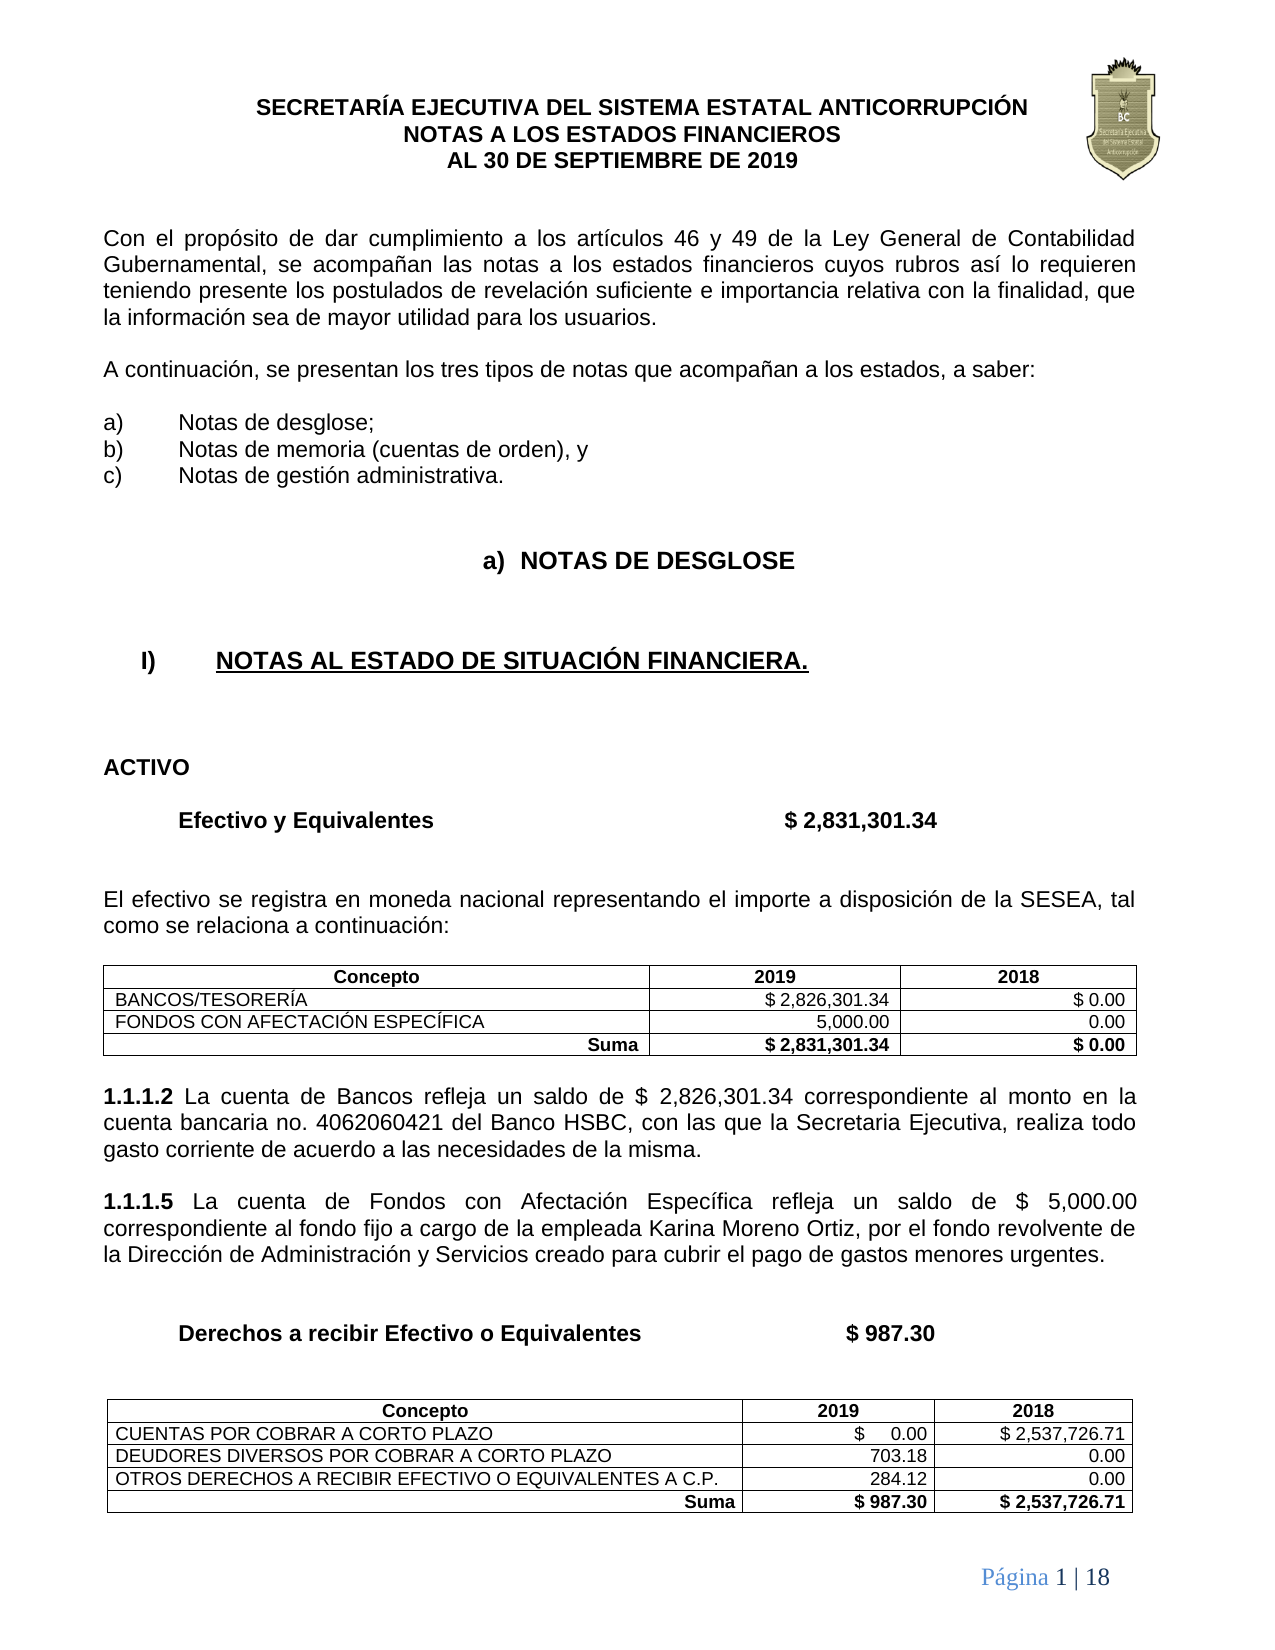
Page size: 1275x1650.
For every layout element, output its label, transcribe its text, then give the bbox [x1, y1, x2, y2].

text b) Notas de memoria (cuentas de orden), y [103, 436, 1137, 462]
table_cell 5,000.00 [650, 1011, 900, 1033]
table_cell 284.12 [743, 1468, 934, 1489]
table_cell DEUDORES DIVERSOS POR COBRAR A CORTO PLAZO [108, 1445, 742, 1467]
table_header 2019 [650, 966, 900, 988]
text A continuación, se presentan los tres tipos de notas que acompañan a los estados, a saber: [103, 356, 1137, 383]
table_cell Suma [104, 1034, 649, 1055]
table_cell 0.00 [901, 1011, 1136, 1033]
text Efectivo y Equivalentes $ 2,831,301.34 [178, 807, 1137, 859]
table_header 2018 [935, 1400, 1132, 1422]
table_cell BANCOS/TESORERÍA [104, 989, 649, 1010]
text 1.1.1.5 La cuenta de Fondos con Afectación Específica refleja un saldo de $ 5,000.00 correspondiente al fondo fijo a cargo de la empleada Karina Moreno Ortiz, por el fondo revolvente de la Dirección de Administración y Servicios creado para cubrir el pago de gastos menores urgentes. [103, 1188, 1137, 1267]
text ACTIVO [103, 754, 1137, 781]
table_cell $ 2,826,301.34 [650, 989, 900, 1010]
table_cell Suma [108, 1491, 742, 1512]
table_cell 0.00 [935, 1468, 1132, 1489]
table_cell $ 987.30 [743, 1491, 934, 1512]
text El efectivo se registra en moneda nacional representando el importe a disposición de la SESEA, tal como se relaciona a continuación: [103, 886, 1137, 939]
table_cell $ 2,831,301.34 [650, 1034, 900, 1055]
table_header Concepto [108, 1400, 742, 1422]
table_cell 0.00 [935, 1445, 1132, 1467]
text c) Notas de gestión administrativa. [103, 462, 1137, 488]
list NOTAS DE DESGLOSE [141, 546, 1137, 574]
table_cell $ 2,537,726.71 [935, 1491, 1132, 1512]
table_header 2019 [743, 1400, 934, 1422]
text 1.1.1.2 La cuenta de Bancos refleja un saldo de $ 2,826,301.34 correspondiente al monto en la cuenta bancaria no. 4062060421 del Banco HSBC, con las que la Secretaria Ejecutiva, realiza todo gasto corriente de acuerdo a las necesidades de la misma. [103, 1083, 1137, 1162]
table_cell $ 0.00 [901, 1034, 1136, 1055]
list NOTAS AL ESTADO DE SITUACIÓN FINANCIERA. [141, 646, 1137, 675]
text Derechos a recibir Efectivo o Equivalentes $ 987.30 [178, 1320, 1137, 1346]
text Con el propósito de dar cumplimiento a los artículos 46 y 49 de la Ley General de Contabilidad Gubernamental, se acompañan las notas a los estados financieros cuyos rubros así lo requieren teniendo presente los postulados de revelación suficiente e importancia relativa con la finalidad, que la información sea de mayor utilidad para los usuarios. [103, 225, 1137, 330]
table_cell $ 2,537,726.71 [935, 1423, 1132, 1444]
table_cell $ 0.00 [743, 1423, 934, 1444]
picture [1083, 54, 1163, 183]
table_header Concepto [104, 966, 649, 988]
table_cell OTROS DERECHOS A RECIBIR EFECTIVO O EQUIVALENTES A C.P. [108, 1468, 742, 1489]
table_header 2018 [901, 966, 1136, 988]
table_cell $ 0.00 [901, 989, 1136, 1010]
table_cell CUENTAS POR COBRAR A CORTO PLAZO [108, 1423, 742, 1444]
table_cell FONDOS CON AFECTACIÓN ESPECÍFICA [104, 1011, 649, 1033]
text a) Notas de desglose; [103, 409, 1137, 436]
table_cell 703.18 [743, 1445, 934, 1467]
